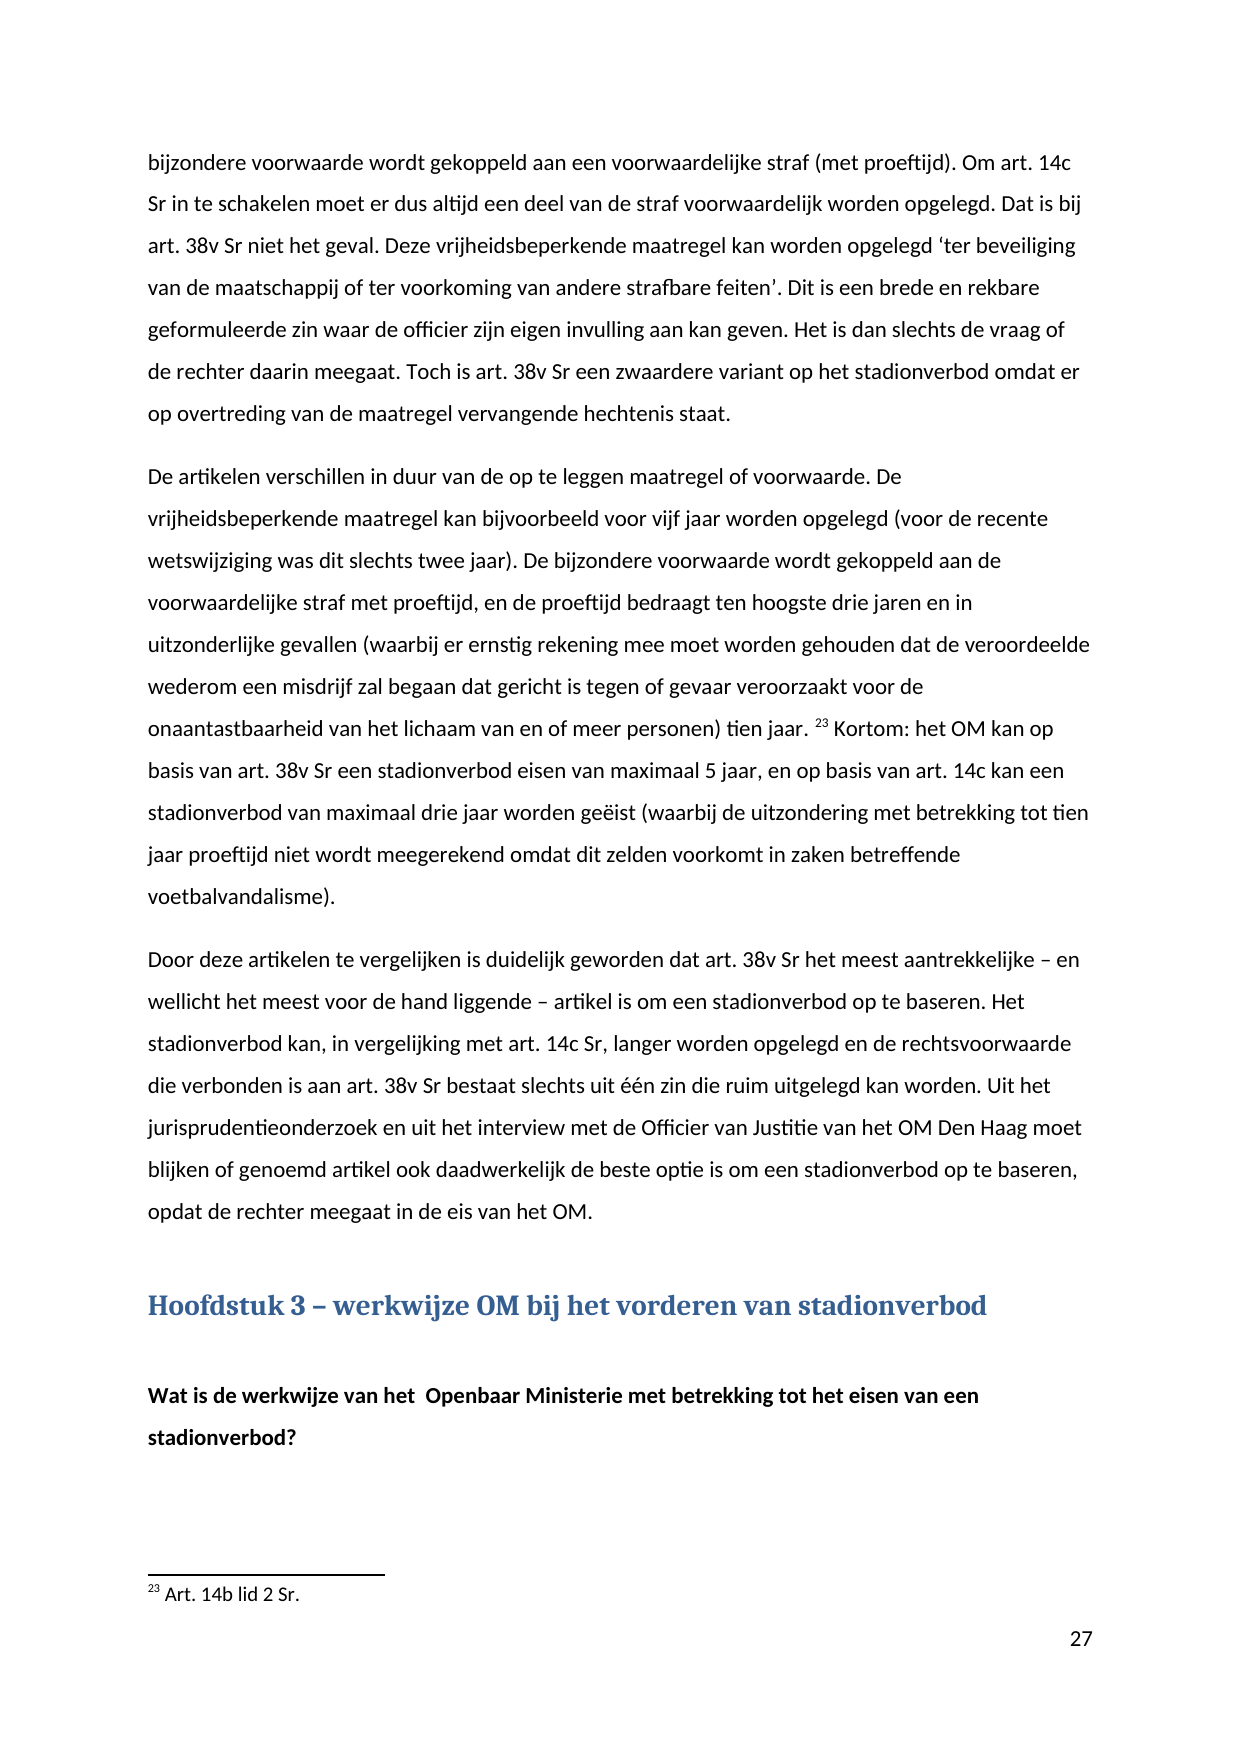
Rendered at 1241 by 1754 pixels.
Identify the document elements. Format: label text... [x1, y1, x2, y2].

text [148, 148, 1093, 427]
subtitle Hoofdstuk 3 – werkwijze OM bij het vorderen van stadionverbod [148, 1289, 1093, 1322]
text De artikelen verschillen in duur van de op te leggen maatregel of voorwaarde. De vrijheidsbeperkende maatregel kan bijvoorbeeld voor vijf jaar worden opgelegd (voor de recente wetswijziging was dit slechts twee jaar). De bijzondere voorwaarde wordt gekoppeld aan de voorwaardelijke straf met proeftijd, en de proeftijd bedraagt ten hoogste drie jaren en in uitzonderlijke gevallen (waarbij er ernstig rekening mee moet worden gehouden dat de veroordeelde wederom een misdrijf zal begaan dat gericht is tegen of gevaar veroorzaakt voor de onaantastbaarheid van het lichaam van en of meer personen) tien jaar. Kortom: het OM kan op basis van art. 38v Sr een stadionverbod eisen van maximaal 5 jaar, en op basis van art. 14c kan een stadionverbod van maximaal drie jaar worden geëist (waarbij de uitzondering met betrekking tot tien jaar proeftijd niet wordt meegerekend omdat dit zelden voorkomt in zaken betreffende voetbalvandalisme). [148, 462, 1093, 910]
text Door deze artikelen te vergelijken is duidelijk geworden dat art. 38v Sr het meest aantrekkelijke – en wellicht het meest voor de hand liggende – artikel is om een stadionverbod op te baseren. Het stadionverbod kan, in vergelijking met art. 14c Sr, langer worden opgelegd en de rechtsvoorwaarde die verbonden is aan art. 38v Sr bestaat slechts uit één zin die ruim uitgelegd kan worden. Uit het jurisprudentieonderzoek en uit het interview met de Officier van Justitie van het OM Den Haag moet blijken of genoemd artikel ook daadwerkelijk de beste optie is om een stadionverbod op te baseren, opdat de rechter meegaat in de eis van het OM. [148, 945, 1093, 1225]
text Wat is de werkwijze van het Openbaar Ministerie met betrekking tot het eisen van een stadionverbod? [148, 1339, 1093, 1451]
